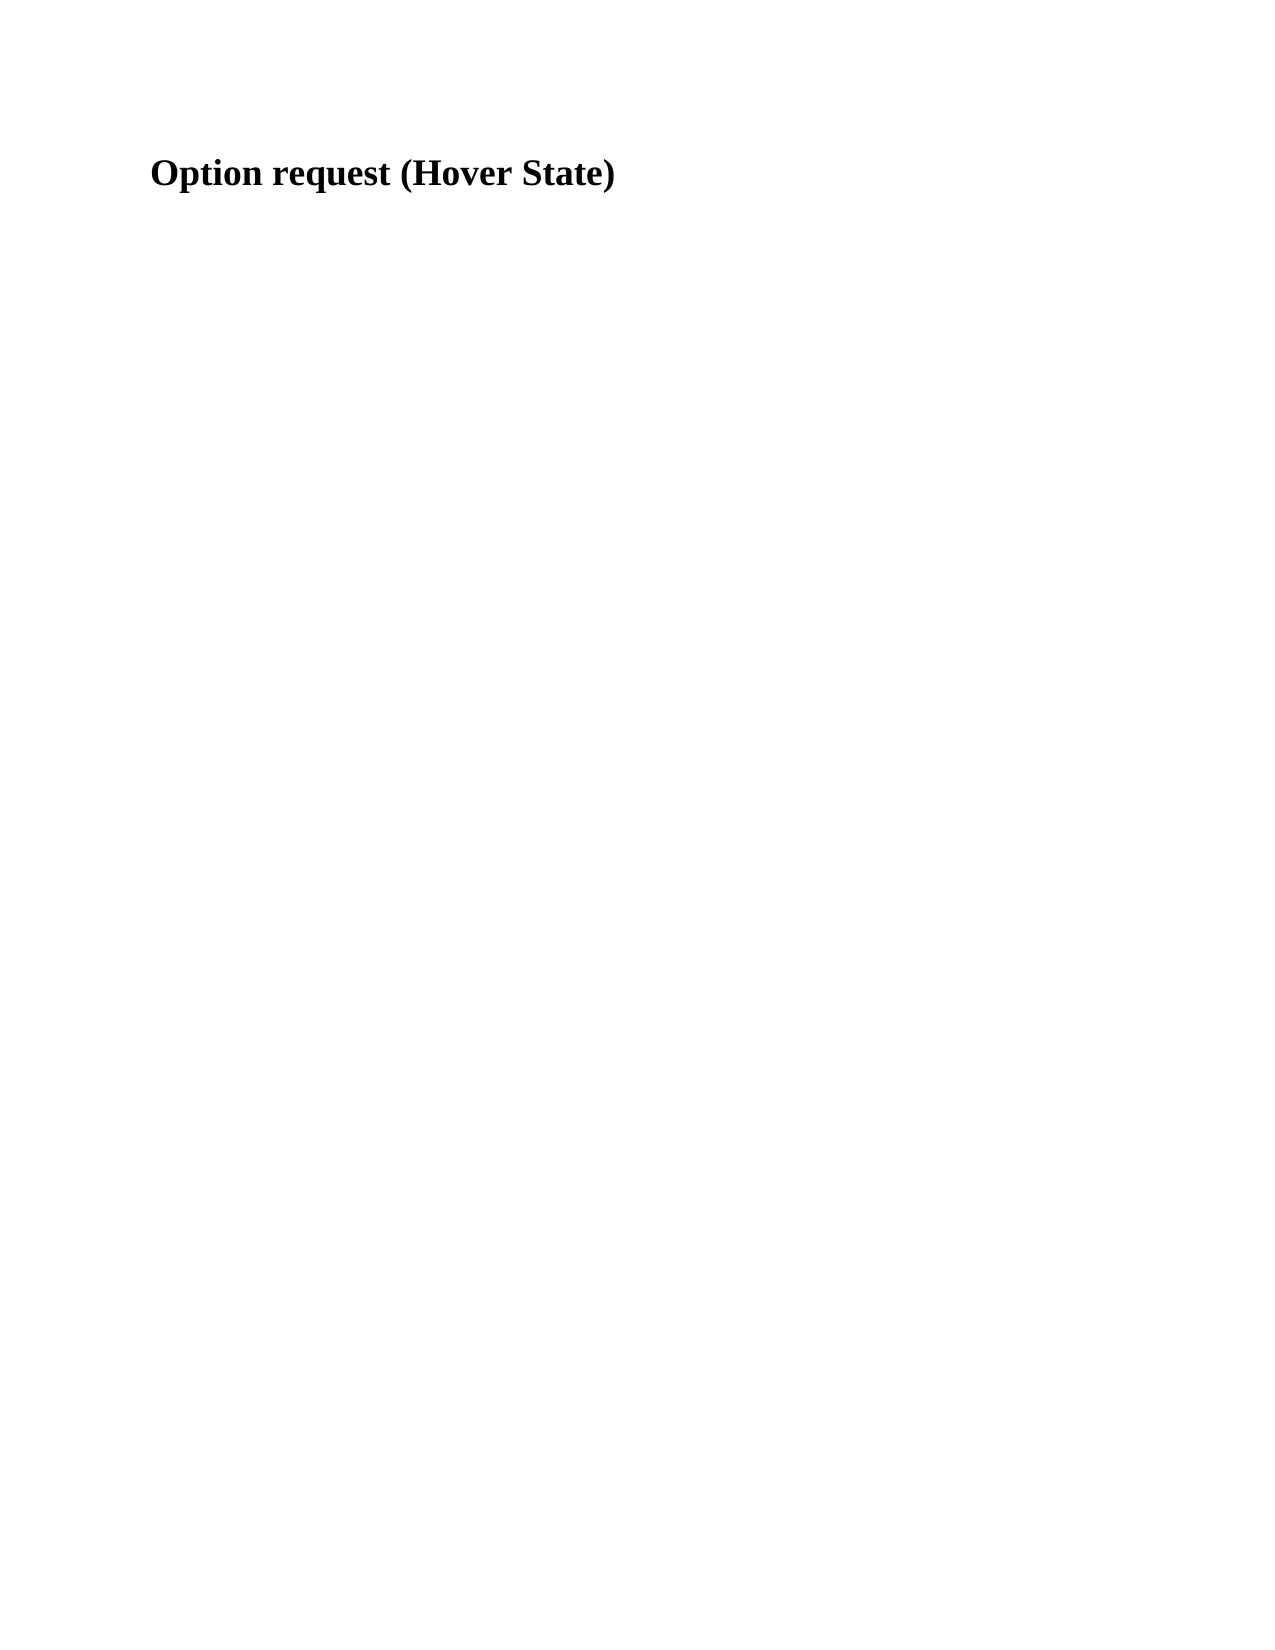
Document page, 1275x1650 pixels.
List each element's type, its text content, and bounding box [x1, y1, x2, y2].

subtitle Option request (Hover State) [150, 150, 1125, 193]
